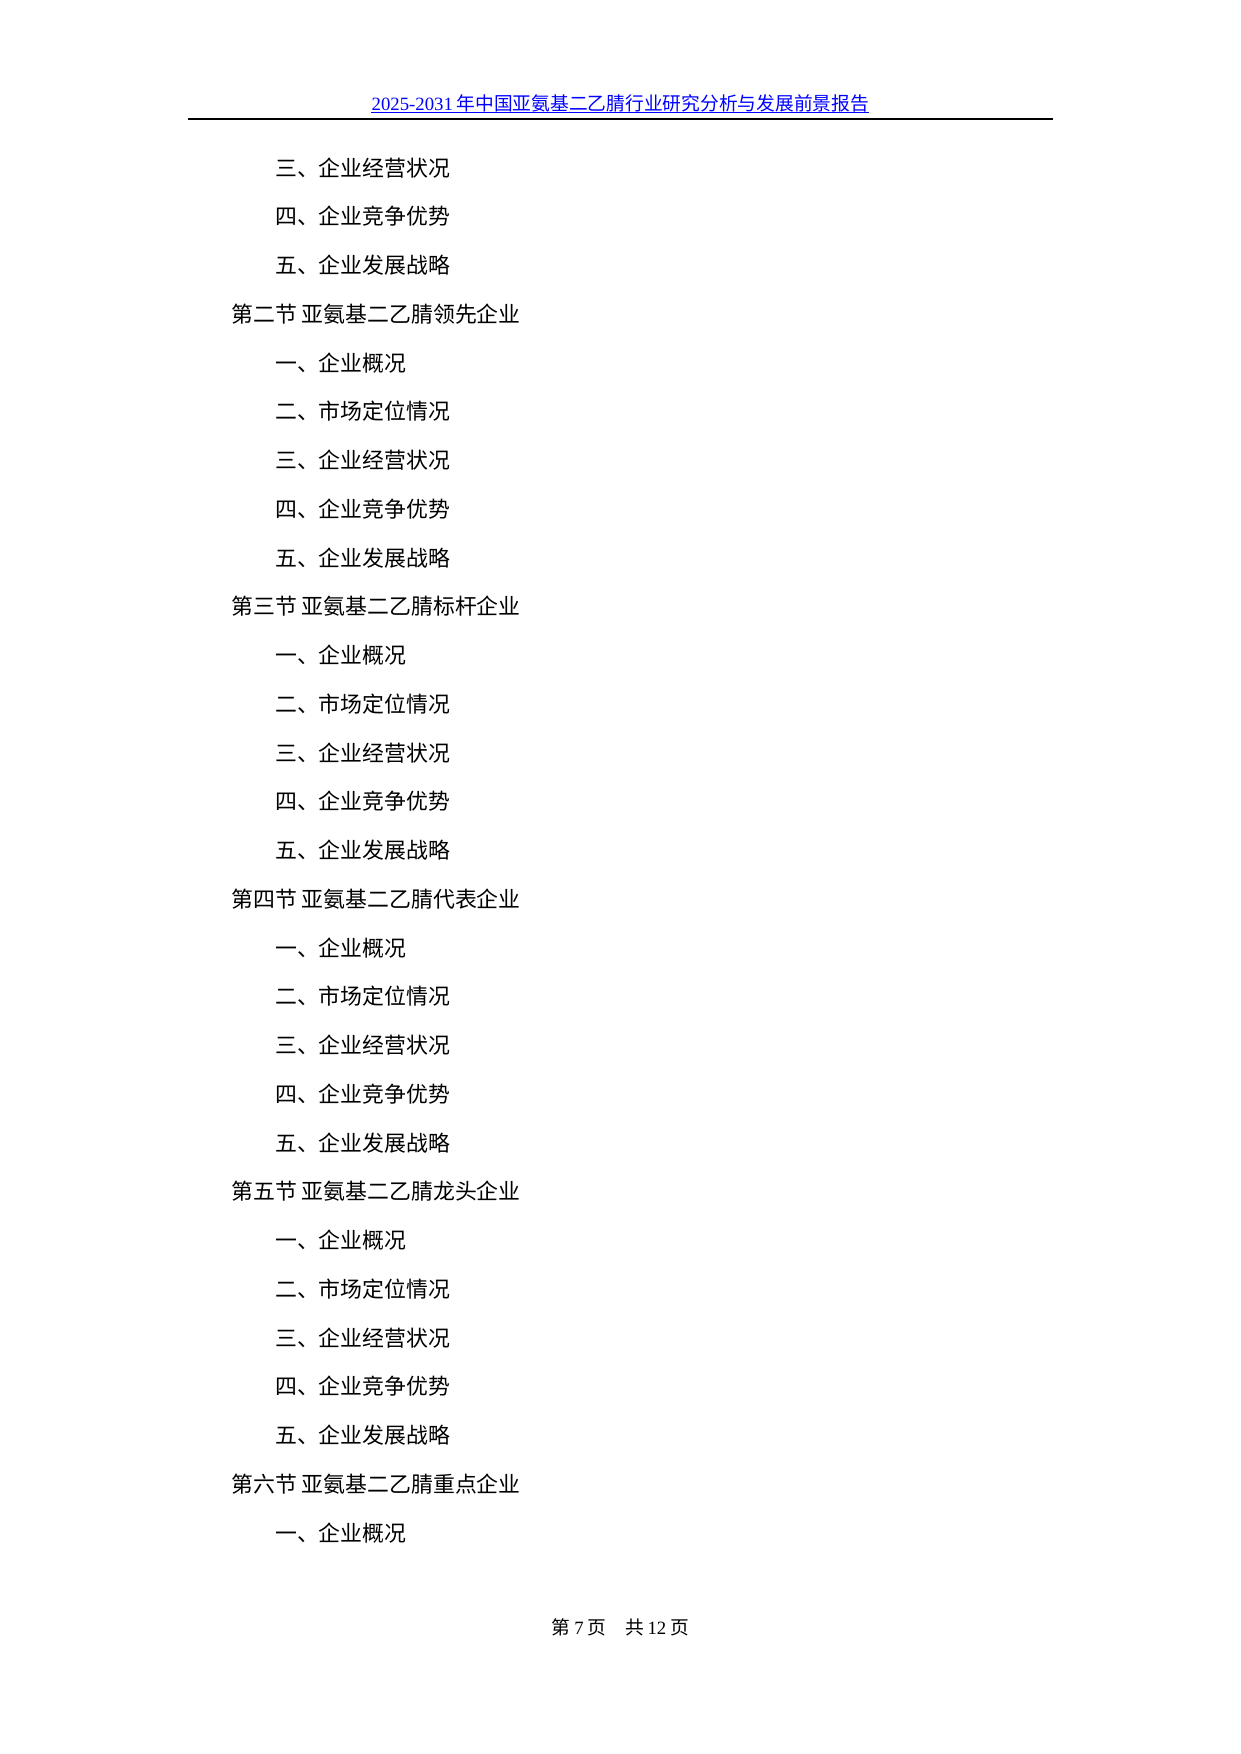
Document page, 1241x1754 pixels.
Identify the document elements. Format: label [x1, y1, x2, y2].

text [187, 150, 1053, 1548]
